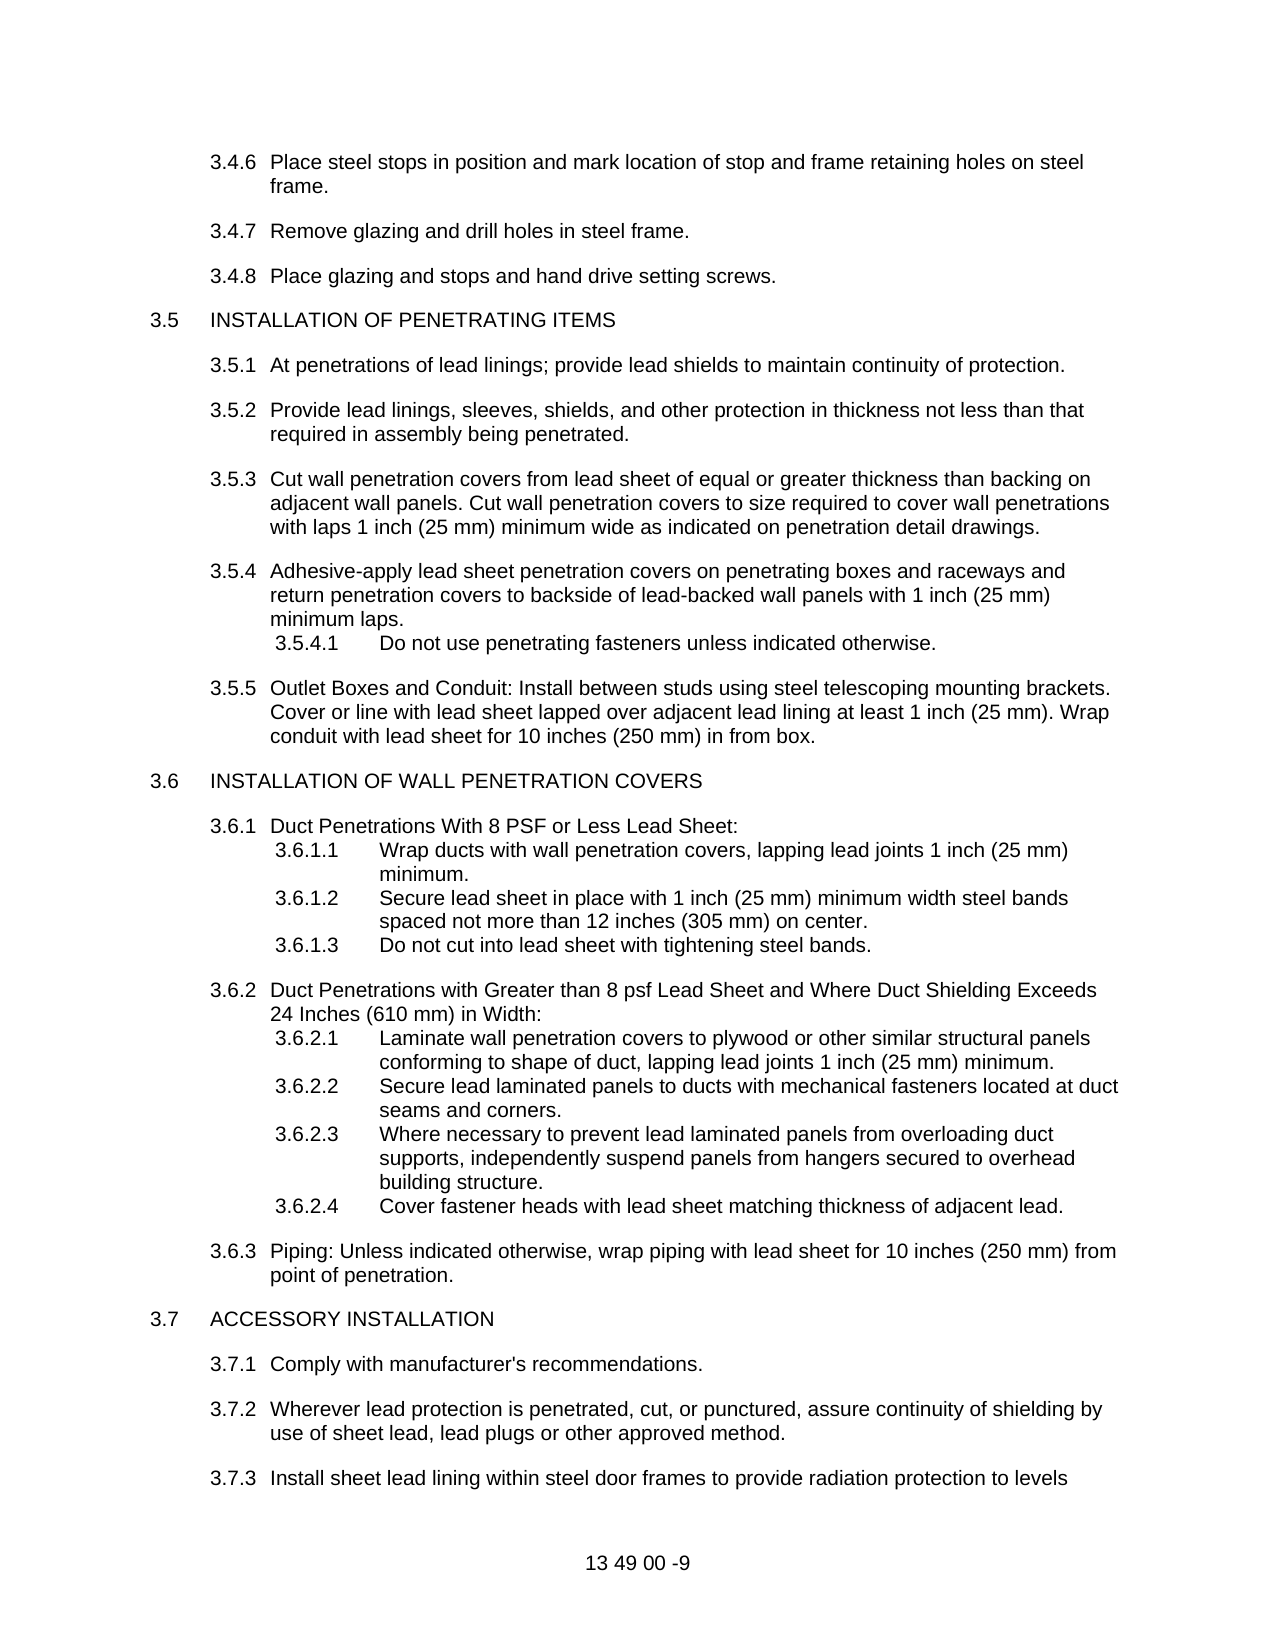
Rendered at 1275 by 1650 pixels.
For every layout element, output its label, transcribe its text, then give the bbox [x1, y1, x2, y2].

list Where necessary to prevent lead laminated panels from overloading duct supports, independently suspend panels from hangers secured to overhead building structure. [275, 1122, 1125, 1194]
list Adhesive-apply lead sheet penetration covers on penetrating boxes and raceways and return penetration covers to backside of lead-backed wall panels with 1 inch (25 mm) minimum laps. [210, 559, 1125, 631]
list Piping: Unless indicated otherwise, wrap piping with lead sheet for 10 inches (250 mm) from point of penetration. [210, 1238, 1125, 1286]
list Secure lead laminated panels to ducts with mechanical fasteners located at duct seams and corners. [275, 1074, 1125, 1122]
list Laminate wall penetration covers to plywood or other similar structural panels conforming to shape of duct, lapping lead joints 1 inch (25 mm) minimum. [275, 1026, 1125, 1074]
list ACCESSORY INSTALLATION [150, 1307, 1125, 1331]
list Duct Penetrations with Greater than 8 psf Lead Sheet and Where Duct Shielding Exceeds 24 Inches (610 mm) in Width: [210, 978, 1125, 1026]
list INSTALLATION OF WALL PENETRATION COVERS [150, 769, 1125, 793]
list Cover fastener heads with lead sheet matching thickness of adjacent lead. [275, 1194, 1125, 1218]
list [210, 1466, 1125, 1489]
list INSTALLATION OF PENETRATING ITEMS [150, 308, 1125, 332]
list Outlet Boxes and Conduit: Install between studs using steel telescoping mounting brackets. Cover or line with lead sheet lapped over adjacent lead lining at least 1 inch (25 mm). Wrap conduit with lead sheet for 10 inches (250 mm) in from box. [210, 676, 1125, 748]
list Cut wall penetration covers from lead sheet of equal or greater thickness than backing on adjacent wall panels. Cut wall penetration covers to size required to cover wall penetrations with laps 1 inch (25 mm) minimum wide as indicated on penetration detail drawings. [210, 467, 1125, 538]
list Do not use penetrating fasteners unless indicated otherwise. [275, 631, 1125, 655]
list Do not cut into lead sheet with tightening steel bands. [275, 933, 1125, 957]
list Place glazing and stops and hand drive setting screws. [210, 263, 1125, 287]
list Provide lead linings, sleeves, shields, and other protection in thickness not less than that required in assembly being penetrated. [210, 398, 1125, 446]
list Wherever lead protection is penetrated, cut, or punctured, assure continuity of shielding by use of sheet lead, lead plugs or other approved method. [210, 1397, 1125, 1445]
list Secure lead sheet in place with 1 inch (25 mm) minimum width steel bands spaced not more than 12 inches (305 mm) on center. [275, 885, 1125, 933]
list Place steel stops in position and mark location of stop and frame retaining holes on steel frame. [210, 150, 1125, 198]
list Comply with manufacturer's recommendations. [210, 1352, 1125, 1376]
list Duct Penetrations With 8 PSF or Less Lead Sheet: [210, 813, 1125, 837]
list Remove glazing and drill holes in steel frame. [210, 219, 1125, 243]
list Wrap ducts with wall penetration covers, lapping lead joints 1 inch (25 mm) minimum. [275, 837, 1125, 885]
list At penetrations of lead linings; provide lead shields to maintain continuity of protection. [210, 353, 1125, 377]
